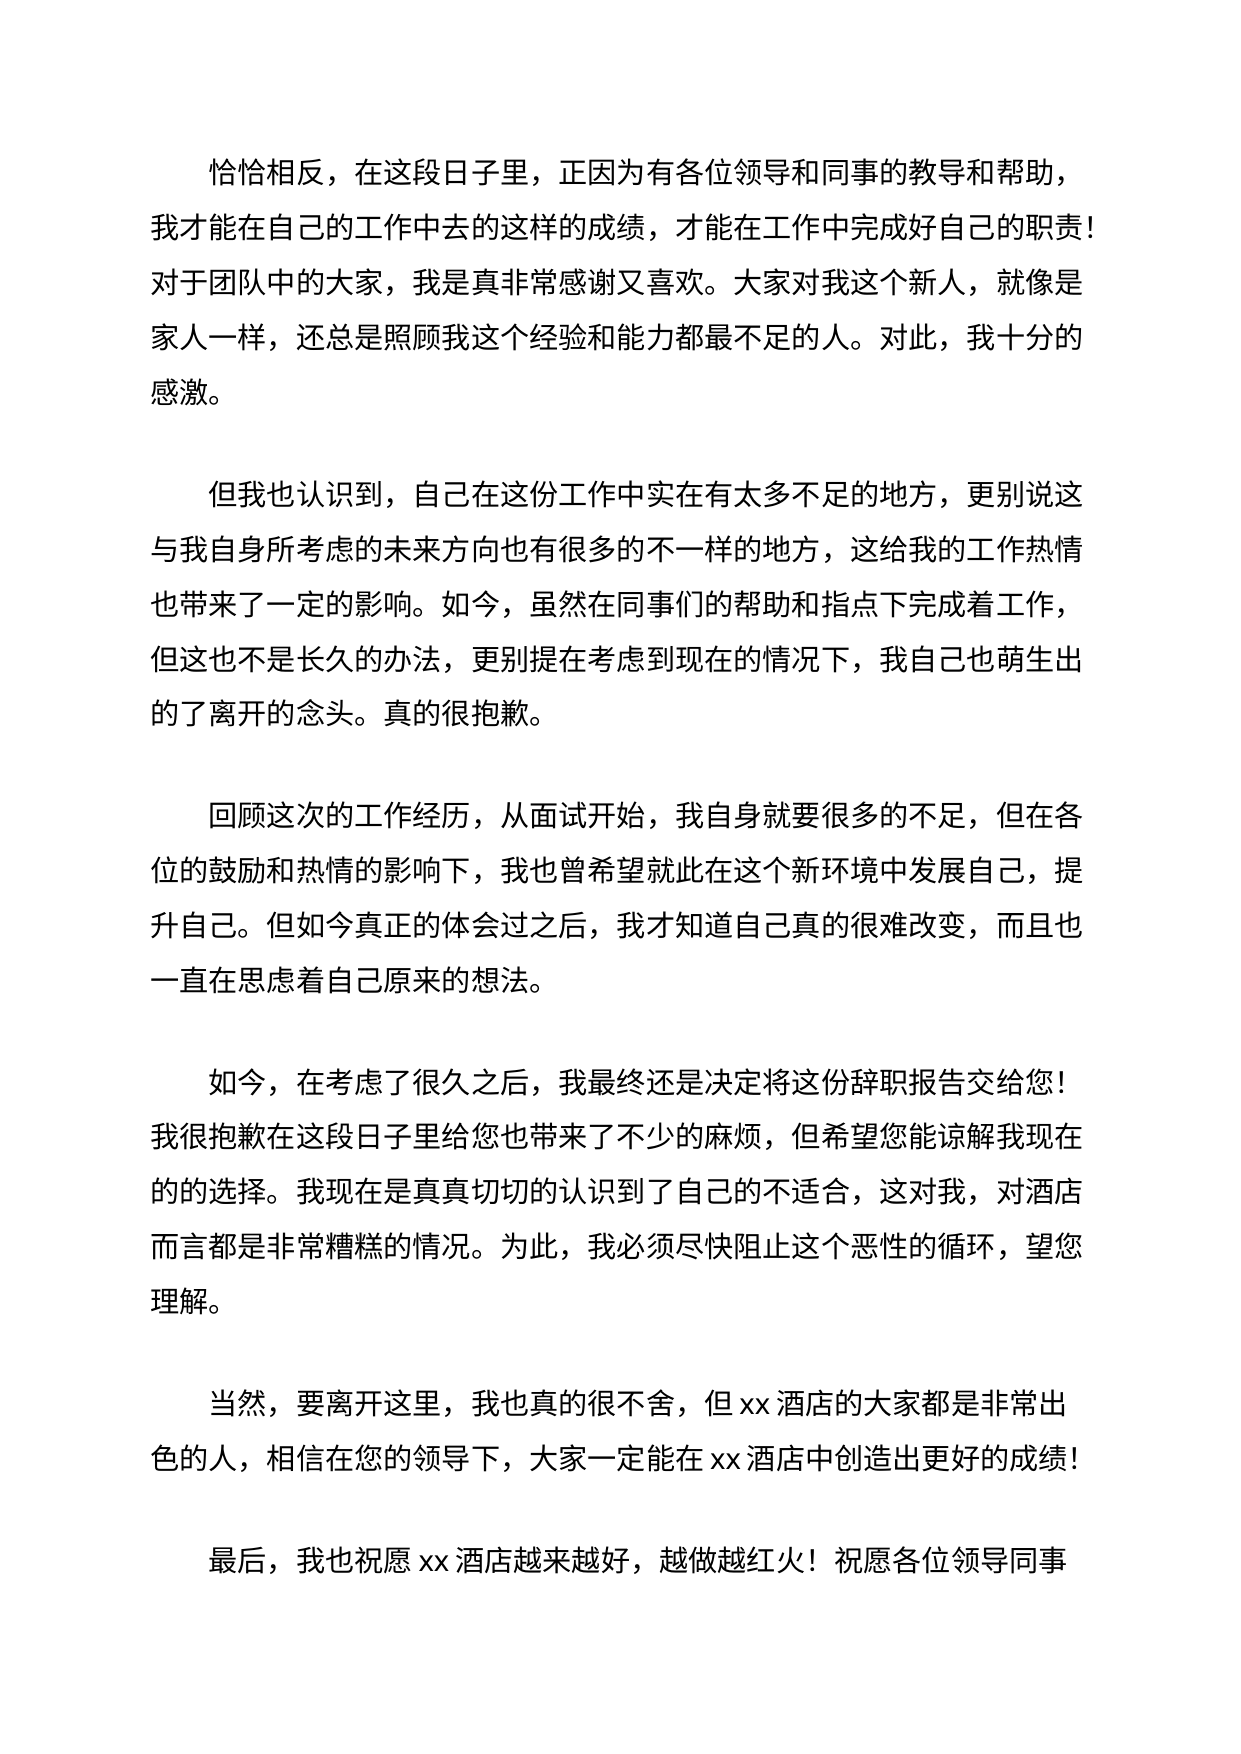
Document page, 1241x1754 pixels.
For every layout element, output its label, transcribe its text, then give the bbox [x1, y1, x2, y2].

text 恰恰相反，在这段日子里，正因为有各位领导和同事的教导和帮助，我才能在自己的工作中去的这样的成绩，才能在工作中完成好自己的职责！对于团队中的大家，我是真非常感谢又喜欢。大家对我这个新人，就像是家人一样，还总是照顾我这个经验和能力都最不足的人。对此，我十分的感激。 [150, 150, 1090, 412]
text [150, 1537, 1090, 1580]
text 回顾这次的工作经历，从面试开始，我自身就要很多的不足，但在各位的鼓励和热情的影响下，我也曾希望就此在这个新环境中发展自己，提升自己。但如今真正的体会过之后，我才知道自己真的很难改变，而且也一直在思虑着自己原来的想法。 [150, 793, 1090, 1000]
text 如今，在考虑了很久之后，我最终还是决定将这份辞职报告交给您！我很抱歉在这段日子里给您也带来了不少的麻烦，但希望您能谅解我现在的的选择。我现在是真真切切的认识到了自己的不适合，这对我，对酒店而言都是非常糟糕的情况。为此，我必须尽快阻止这个恶性的循环，望您理解。 [150, 1059, 1090, 1321]
text 但我也认识到，自己在这份工作中实在有太多不足的地方，更别说这与我自身所考虑的未来方向也有很多的不一样的地方，这给我的工作热情也带来了一定的影响。如今，虽然在同事们的帮助和指点下完成着工作，但这也不是长久的办法，更别提在考虑到现在的情况下，我自己也萌生出的了离开的念头。真的很抱歉。 [150, 471, 1090, 733]
text 当然，要离开这里，我也真的很不舍，但xx酒店的大家都是非常出色的人，相信在您的领导下，大家一定能在xx酒店中创造出更好的成绩！ [150, 1381, 1090, 1478]
